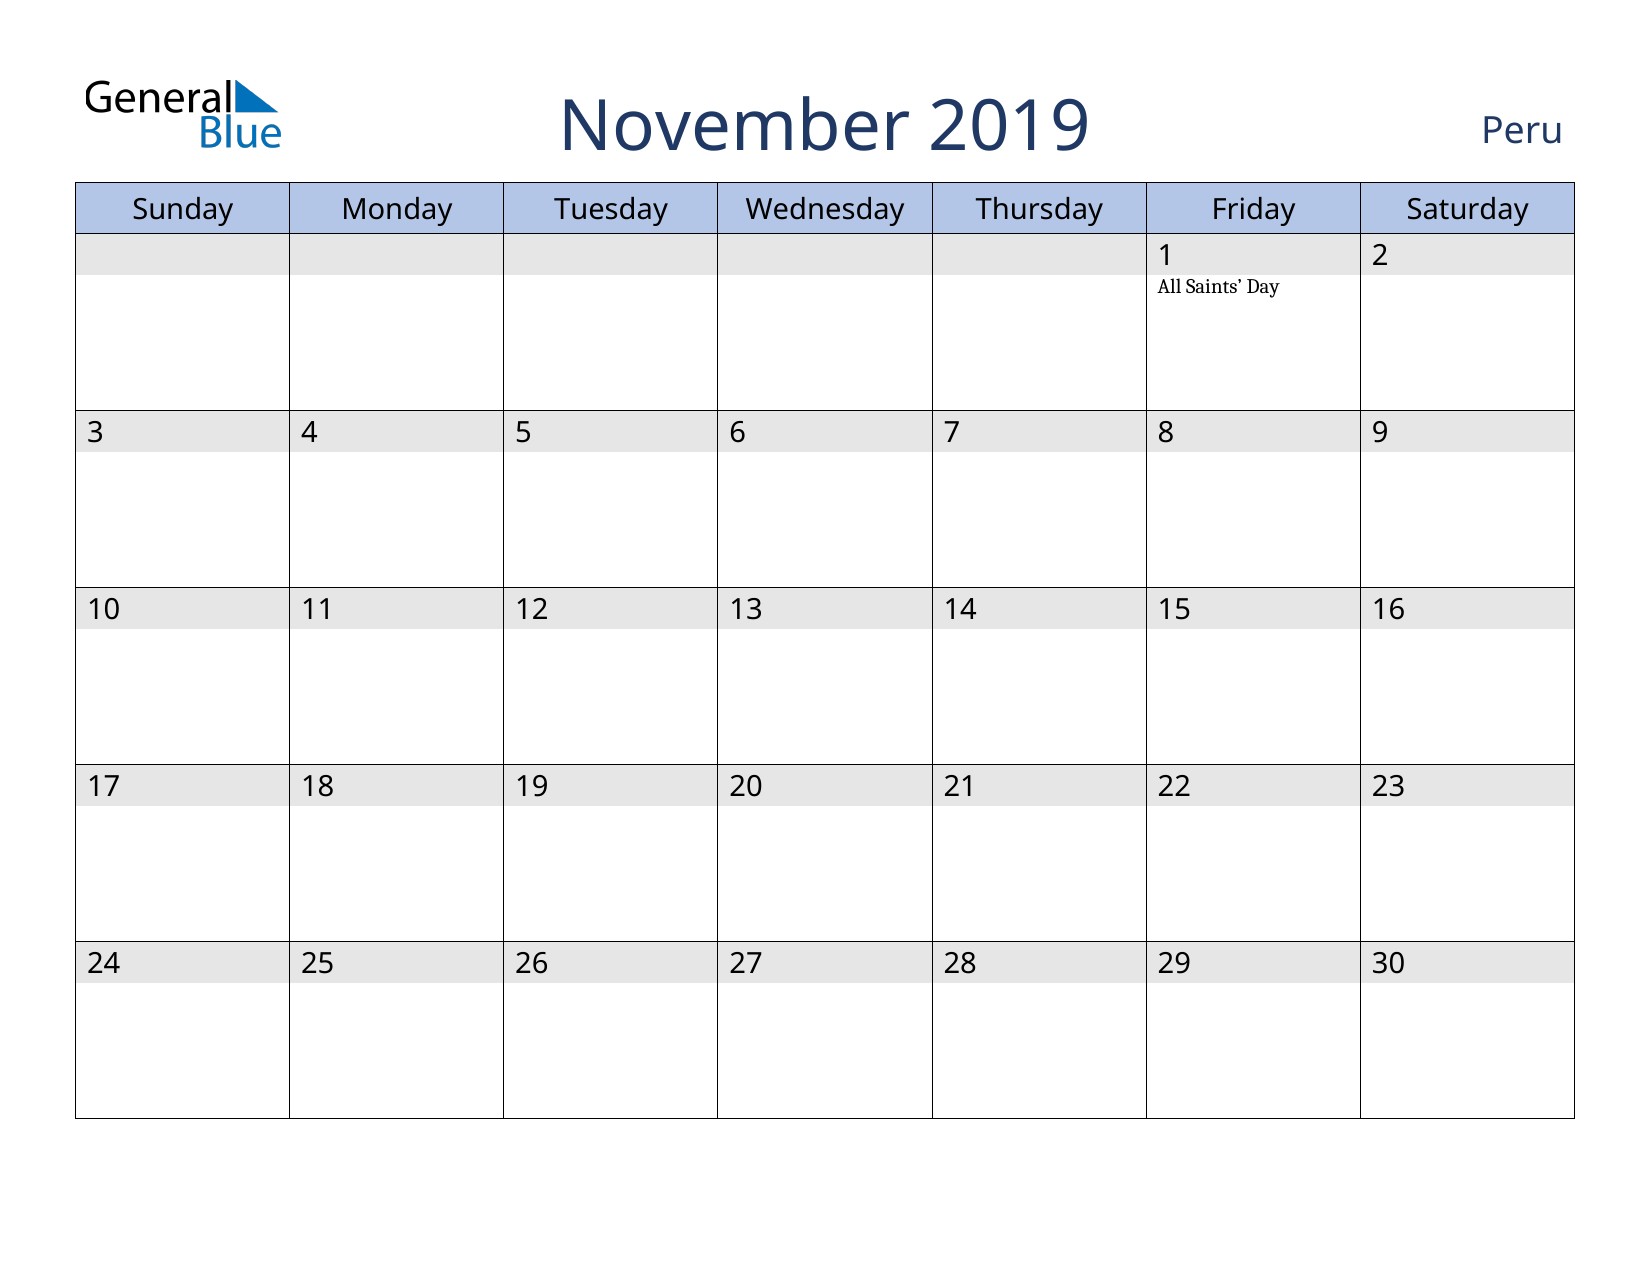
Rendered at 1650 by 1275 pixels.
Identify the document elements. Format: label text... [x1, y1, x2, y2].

table_cell [504, 234, 717, 275]
table_cell 9 [1361, 411, 1574, 452]
table_cell [718, 275, 932, 410]
table_cell 6 [718, 411, 932, 452]
table_cell [504, 629, 717, 764]
table_cell [933, 452, 1146, 587]
table_cell 7 [933, 411, 1146, 452]
table_cell [76, 452, 289, 587]
table_cell 8 [1147, 411, 1360, 452]
table_cell [718, 629, 932, 764]
table_cell 22 [1147, 765, 1360, 806]
table_cell [1147, 629, 1360, 764]
table_cell 2 [1361, 234, 1574, 275]
table_cell [76, 806, 289, 941]
table_cell 28 [933, 942, 1146, 983]
table_header [76, 75, 503, 182]
table_cell [718, 983, 932, 1118]
table_cell [933, 275, 1146, 410]
table_cell 16 [1361, 588, 1574, 629]
table_cell [1361, 629, 1574, 764]
table_cell [1361, 806, 1574, 941]
table_cell Tuesday [504, 183, 717, 233]
table_cell All Saints’ Day [1147, 275, 1360, 410]
table_cell [1361, 452, 1574, 587]
table_cell 30 [1361, 942, 1574, 983]
table_cell 19 [504, 765, 717, 806]
table_cell [76, 629, 289, 764]
table_cell 18 [290, 765, 503, 806]
table_cell [504, 275, 717, 410]
table_cell 26 [504, 942, 717, 983]
table_cell 1 [1147, 234, 1360, 275]
table_cell 5 [504, 411, 717, 452]
table_cell [504, 806, 717, 941]
table_header Peru [1146, 75, 1574, 182]
table_cell [1147, 452, 1360, 587]
table_cell [1147, 806, 1360, 941]
table_header November 2019 [504, 75, 1146, 182]
table_cell [290, 452, 503, 587]
table_cell 20 [718, 765, 932, 806]
picture [86, 80, 281, 148]
table_cell [504, 452, 717, 587]
table_cell Friday [1147, 183, 1360, 233]
table_cell [718, 234, 932, 275]
table_cell [933, 983, 1146, 1118]
table_cell 13 [718, 588, 932, 629]
table_cell [290, 983, 503, 1118]
table_cell [1147, 983, 1360, 1118]
table_cell 24 [76, 942, 289, 983]
table_cell 4 [290, 411, 503, 452]
table_cell [290, 234, 503, 275]
table_cell 25 [290, 942, 503, 983]
table_cell [76, 234, 289, 275]
table_cell Thursday [933, 183, 1146, 233]
table_cell 21 [933, 765, 1146, 806]
table_cell [718, 806, 932, 941]
table_cell 10 [76, 588, 289, 629]
table_cell Sunday [76, 183, 289, 233]
table_cell 11 [290, 588, 503, 629]
table_cell 15 [1147, 588, 1360, 629]
table_cell 3 [76, 411, 289, 452]
table_cell Wednesday [718, 183, 932, 233]
table_cell [76, 275, 289, 410]
table_cell [290, 275, 503, 410]
table_cell 23 [1361, 765, 1574, 806]
table_cell 14 [933, 588, 1146, 629]
table_cell Saturday [1361, 183, 1574, 233]
table_cell [290, 629, 503, 764]
table_cell [933, 629, 1146, 764]
table_cell 27 [718, 942, 932, 983]
table_cell [718, 452, 932, 587]
table_cell 12 [504, 588, 717, 629]
table_cell 17 [76, 765, 289, 806]
table_cell [933, 806, 1146, 941]
table_cell [76, 983, 289, 1118]
table_cell Monday [290, 183, 503, 233]
table_cell [1361, 275, 1574, 410]
table_cell 29 [1147, 942, 1360, 983]
table_cell [1361, 983, 1574, 1118]
table_cell [933, 234, 1146, 275]
table_cell [504, 983, 717, 1118]
table_cell [290, 806, 503, 941]
